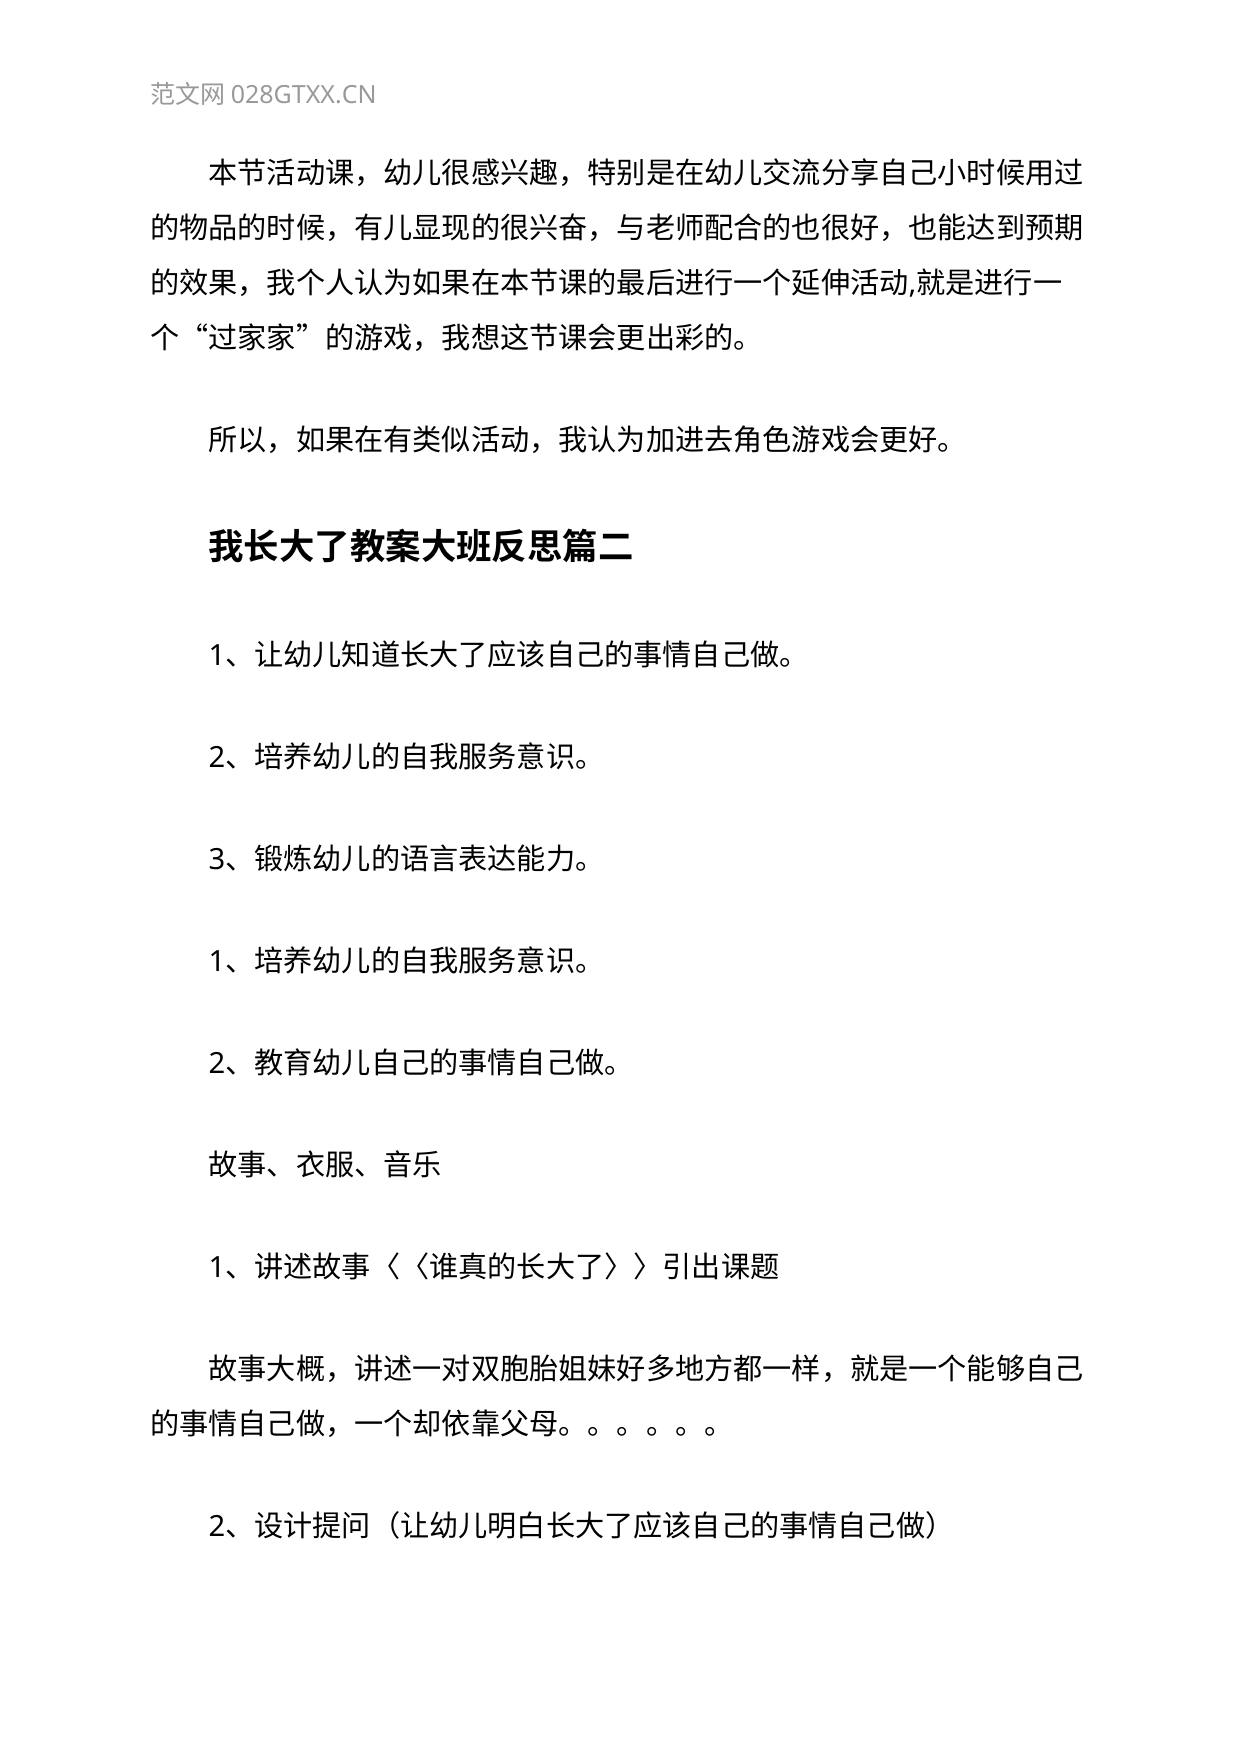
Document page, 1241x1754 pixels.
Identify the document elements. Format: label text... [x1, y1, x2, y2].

text 2、培养幼儿的自我服务意识。 [150, 734, 1090, 776]
text 故事大概，讲述一对双胞胎姐妹好多地方都一样，就是一个能够自己的事情自己做，一个却依靠父母。。。。。。 [150, 1345, 1090, 1443]
text 所以，如果在有类似活动，我认为加进去角色游戏会更好。 [150, 417, 1090, 459]
text 3、锻炼幼儿的语言表达能力。 [150, 836, 1090, 878]
text 2、设计提问（让幼儿明白长大了应该自己的事情自己做） [150, 1502, 1090, 1544]
text 1、讲述故事〈〈谁真的长大了〉〉引出课题 [150, 1243, 1090, 1286]
text 2、教育幼儿自己的事情自己做。 [150, 1040, 1090, 1082]
text 我长大了教案大班反思篇二 [150, 518, 1090, 569]
text 1、让幼儿知道长大了应该自己的事情自己做。 [150, 632, 1090, 674]
text 1、培养幼儿的自我服务意识。 [150, 938, 1090, 980]
text 本节活动课，幼儿很感兴趣，特别是在幼儿交流分享自己小时候用过的物品的时候，有儿显现的很兴奋，与老师配合的也很好，也能达到预期的效果，我个人认为如果在本节课的最后进行一个延伸活动,就是进行一个“过家家”的游戏，我想这节课会更出彩的。 [150, 150, 1090, 357]
text 故事、衣服、音乐 [150, 1142, 1090, 1184]
